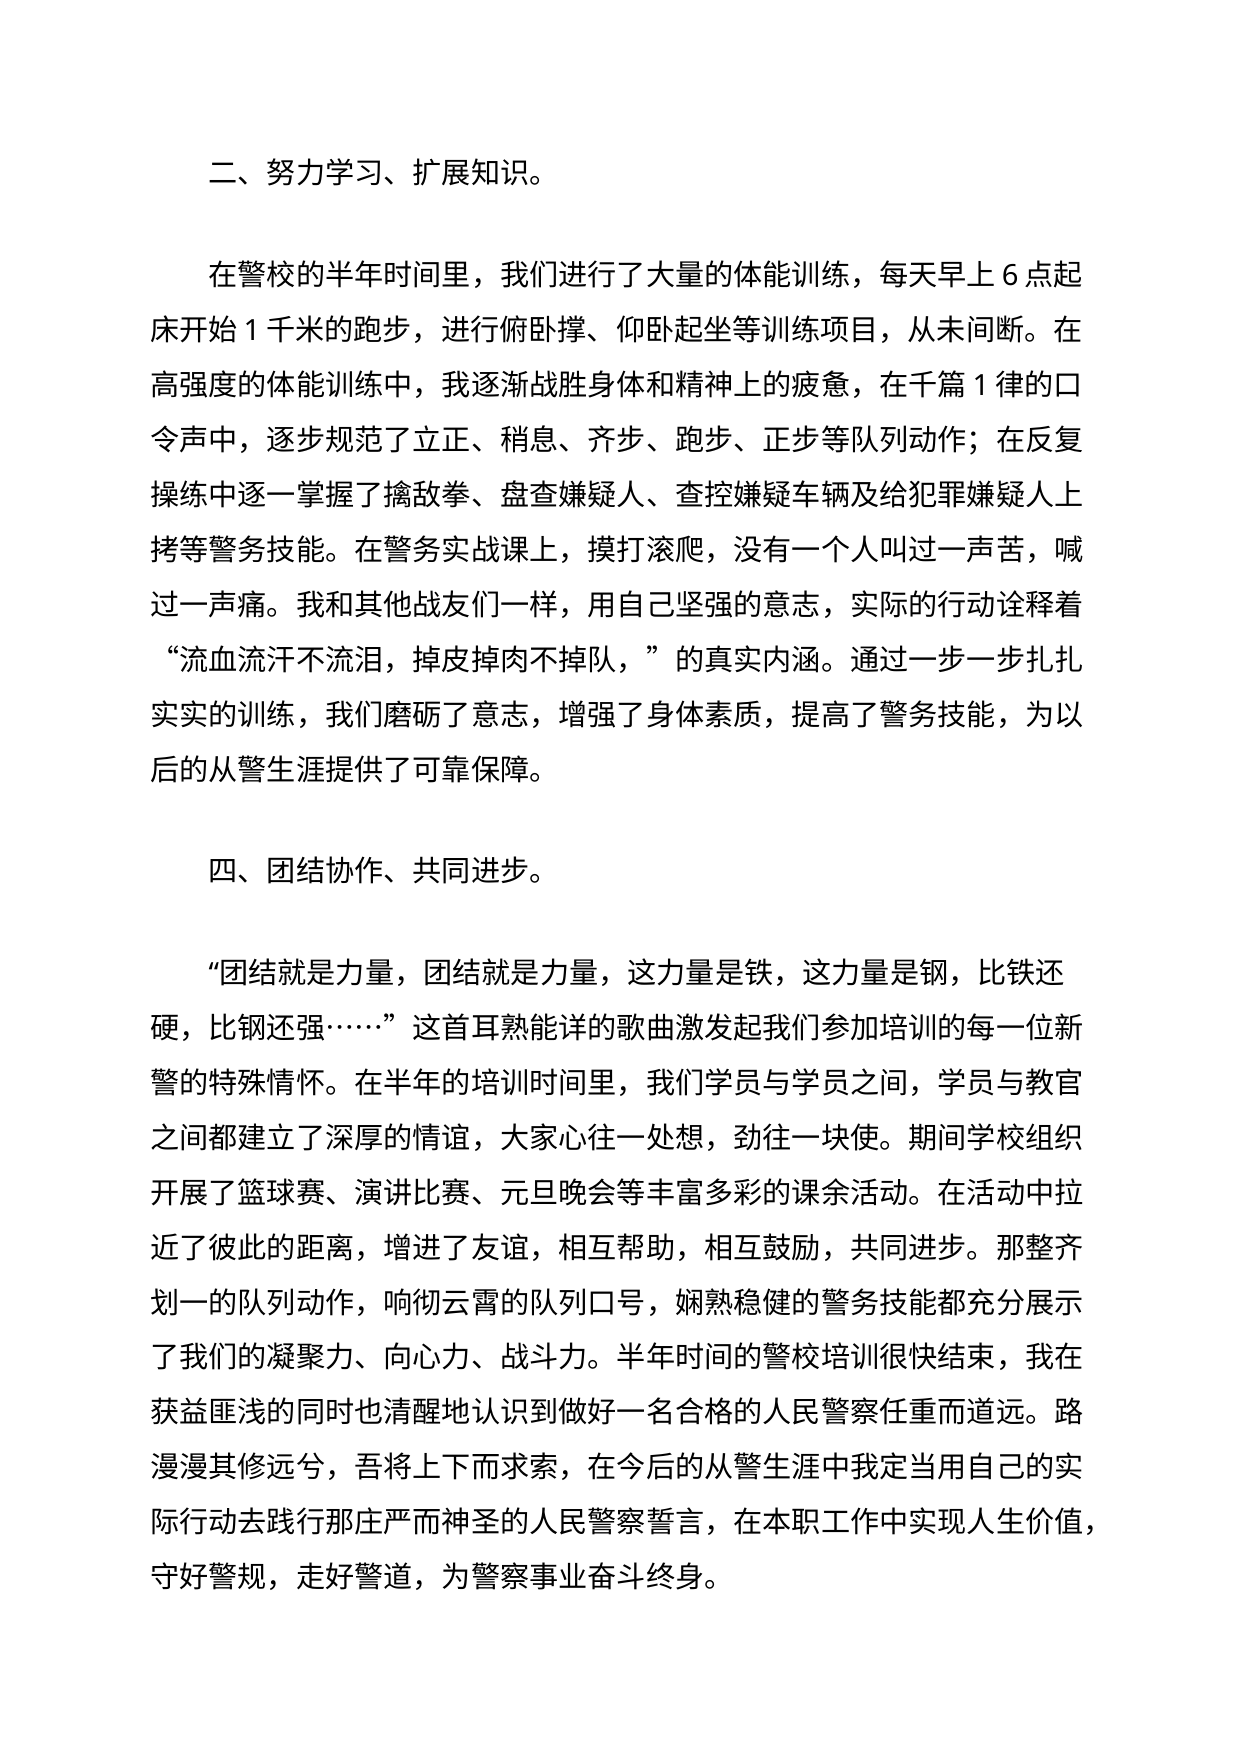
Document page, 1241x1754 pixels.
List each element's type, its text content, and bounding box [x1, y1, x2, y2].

text 在警校的半年时间里，我们进行了大量的体能训练，每天早上6点起床开始1千米的跑步，进行俯卧撑、仰卧起坐等训练项目，从未间断。在高强度的体能训练中，我逐渐战胜身体和精神上的疲惫，在千篇1律的口令声中，逐步规范了立正、稍息、齐步、跑步、正步等队列动作；在反复操练中逐一掌握了擒敌拳、盘查嫌疑人、查控嫌疑车辆及给犯罪嫌疑人上拷等警务技能。在警务实战课上，摸打滚爬，没有一个人叫过一声苦，喊过一声痛。我和其他战友们一样，用自己坚强的意志，实际的行动诠释着“流血流汗不流泪，掉皮掉肉不掉队，”的真实内涵。通过一步一步扎扎实实的训练，我们磨砺了意志，增强了身体素质，提高了警务技能，为以后的从警生涯提供了可靠保障。 [150, 252, 1090, 788]
text 二、努力学习、扩展知识。 [150, 150, 1090, 192]
text “团结就是力量，团结就是力量，这力量是铁，这力量是钢，比铁还硬，比钢还强……”这首耳熟能详的歌曲激发起我们参加培训的每一位新警的特殊情怀。在半年的培训时间里，我们学员与学员之间，学员与教官之间都建立了深厚的情谊，大家心往一处想，劲往一块使。期间学校组织开展了篮球赛、演讲比赛、元旦晚会等丰富多彩的课余活动。在活动中拉近了彼此的距离，增进了友谊，相互帮助，相互鼓励，共同进步。那整齐划一的队列动作，响彻云霄的队列口号，娴熟稳健的警务技能都充分展示了我们的凝聚力、向心力、战斗力。半年时间的警校培训很快结束，我在获益匪浅的同时也清醒地认识到做好一名合格的人民警察任重而道远。路漫漫其修远兮，吾将上下而求索，在今后的从警生涯中我定当用自己的实际行动去践行那庄严而神圣的人民警察誓言，在本职工作中实现人生价值，守好警规，走好警道，为警察事业奋斗终身。 [150, 950, 1090, 1596]
text 四、团结协作、共同进步。 [150, 848, 1090, 890]
